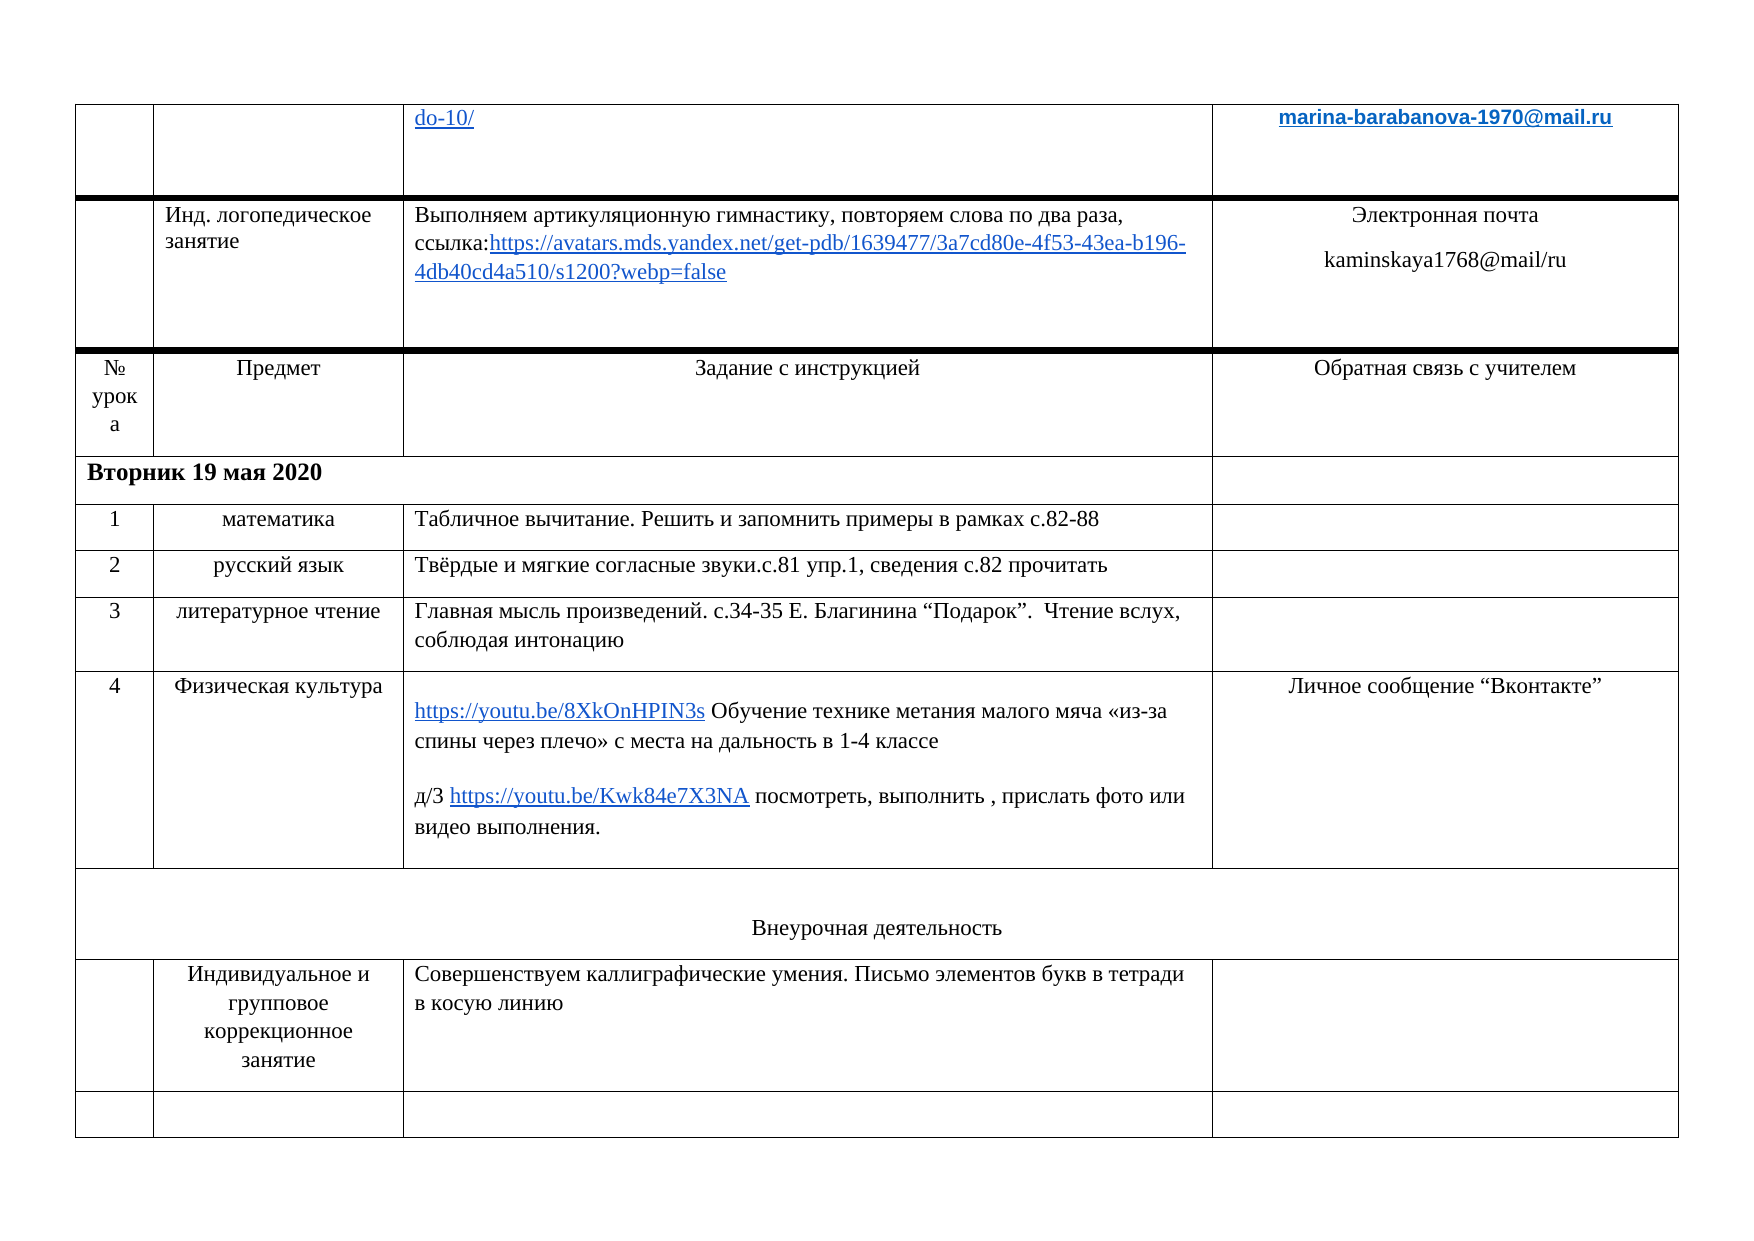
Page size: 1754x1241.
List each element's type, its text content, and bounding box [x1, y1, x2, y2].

table_cell Выполняем артикуляционную гимнастику, повторяем слова по два раза, ссылка:https://avatars.mds.yandex.net/get-pdb/1639477/3a7cd80e-4f53-43ea-b196-4db40cd4a510/s1200?webp=false [404, 201, 1212, 347]
table_cell Задание с инструкцией [404, 354, 1212, 456]
table_cell 1 [76, 505, 153, 550]
table_cell 3 [76, 598, 153, 671]
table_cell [404, 105, 1212, 195]
table_cell [1213, 598, 1678, 671]
table_cell Твёрдые и мягкие согласные звуки.с.81 упр.1, сведения с.82 прочитать [404, 551, 1212, 597]
table_cell Личное сообщение “Вконтакте” [1213, 672, 1678, 868]
table_cell [1213, 457, 1678, 504]
table_cell [154, 1092, 403, 1137]
table_cell Электронная почта kaminskaya1768@mail/ru [1213, 201, 1678, 347]
table_cell Совершенствуем каллиграфические умения. Письмо элементов букв в тетради в косую линию [404, 960, 1212, 1091]
table_cell [1213, 551, 1678, 597]
table_cell Обратная связь с учителем [1213, 354, 1678, 456]
table_cell 4 [76, 672, 153, 868]
table_cell Табличное вычитание. Решить и запомнить примеры в рамках с.82-88 [404, 505, 1212, 550]
table_cell https://youtu.be/8XkOnHPIN3s Обучение технике метания малого мяча «из-за спины через плечо» с места на дальность в 1-4 классе д/3 https://youtu.be/Kwk84e7X3NA посмотреть, выполнить , прислать фото или видео выполнения. [404, 672, 1212, 868]
table_cell Индивидуальное и групповое коррекционное занятие [154, 960, 403, 1091]
table_cell математика [154, 505, 403, 550]
table_cell Главная мысль произведений. с.34-35 Е. Благинина “Подарок”. Чтение вслух, соблюдая интонацию [404, 598, 1212, 671]
table_cell Вторник 19 мая 2020 [76, 457, 1212, 504]
table_cell [76, 960, 153, 1091]
table_cell русский язык [154, 551, 403, 597]
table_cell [1213, 105, 1678, 195]
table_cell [154, 105, 403, 195]
table_cell [404, 1092, 1212, 1137]
table_cell [1213, 1092, 1678, 1137]
table_cell [76, 201, 153, 347]
table_cell Предмет [154, 354, 403, 456]
table_cell 2 [76, 551, 153, 597]
table_cell [1213, 960, 1678, 1091]
table_cell [76, 105, 153, 195]
table_cell [76, 1092, 153, 1137]
table_cell Внеурочная деятельность [76, 869, 1678, 959]
table_cell № урока [76, 354, 153, 456]
table_cell Физическая культура [154, 672, 403, 868]
table_cell литературное чтение [154, 598, 403, 671]
table_cell Инд. логопедическое занятие [154, 201, 403, 347]
table_cell [1213, 505, 1678, 550]
